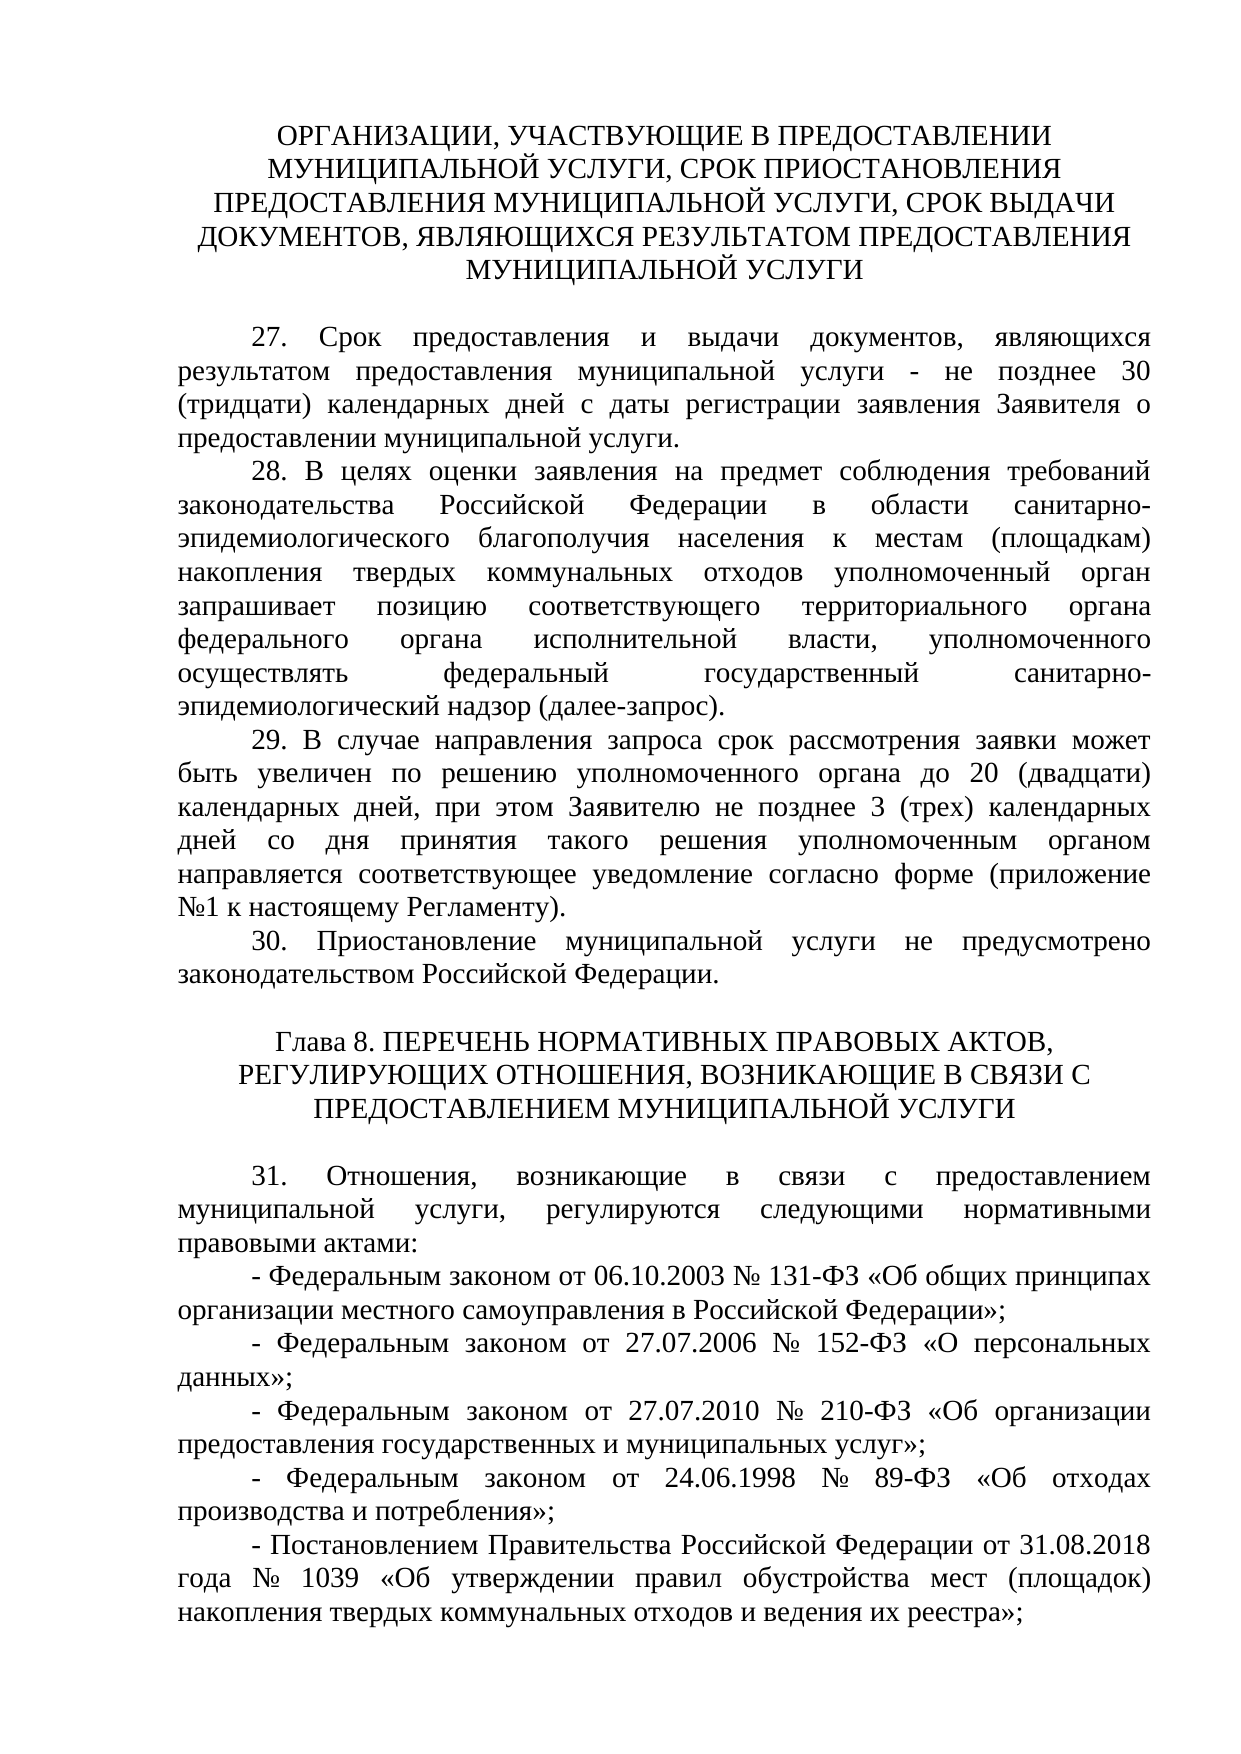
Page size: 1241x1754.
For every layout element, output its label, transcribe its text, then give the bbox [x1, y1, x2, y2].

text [177, 118, 1152, 286]
text 29. В случае направления запроса срок рассмотрения заявки может быть увеличен по решению уполномоченного органа до 20 (двадцати) календарных дней, при этом Заявителю не позднее 3 (трех) календарных дней со дня принятия такого решения уполномоченным органом направляется соответствующее уведомление согласно форме (приложение №1 к настоящему Регламенту). [177, 722, 1152, 923]
text 30. Приостановление муниципальной услуги не предусмотрено законодательством Российской Федерации. [177, 923, 1152, 990]
text - Федеральным законом от 24.06.1998 № 89-ФЗ «Об отходах производства и потребления»; [177, 1460, 1152, 1527]
text 31. Отношения, возникающие в связи с предоставлением муниципальной услуги, регулируются следующими нормативными правовыми актами: [177, 1158, 1152, 1258]
text 28. В целях оценки заявления на предмет соблюдения требований законодательства Российской Федерации в области санитарно-эпидемиологического благополучия населения к местам (площадкам) накопления твердых коммунальных отходов уполномоченный орган запрашивает позицию соответствующего территориального органа федерального органа исполнительной власти, уполномоченного осуществлять федеральный государственный санитарно- эпидемиологический надзор (далее-запрос). [177, 453, 1152, 722]
text - Федеральным законом от 27.07.2006 № 152-ФЗ «О персональных данных»; [177, 1326, 1152, 1393]
text - Федеральным законом от 06.10.2003 № 131-ФЗ «Об общих принципах организации местного самоуправления в Российской Федерации»; [177, 1258, 1152, 1326]
text Глава 8. ПЕРЕЧЕНЬ НОРМАТИВНЫХ ПРАВОВЫХ АКТОВ, РЕГУЛИРУЮЩИХ ОТНОШЕНИЯ, ВОЗНИКАЮЩИЕ В СВЯЗИ С ПРЕДОСТАВЛЕНИЕМ МУНИЦИПАЛЬНОЙ УСЛУГИ [177, 1024, 1152, 1124]
text - Федеральным законом от 27.07.2010 № 210-ФЗ «Об организации предоставления государственных и муниципальных услуг»; [177, 1393, 1152, 1460]
text - Постановлением Правительства Российской Федерации от 31.08.2018 года № 1039 «Об утверждении правил обустройства мест (площадок) накопления твердых коммунальных отходов и ведения их реестра»; [177, 1527, 1152, 1627]
text 27. Срок предоставления и выдачи документов, являющихся результатом предоставления муниципальной услуги - не позднее 30 (тридцати) календарных дней с даты регистрации заявления Заявителя о предоставлении муниципальной услуги. [177, 319, 1152, 453]
